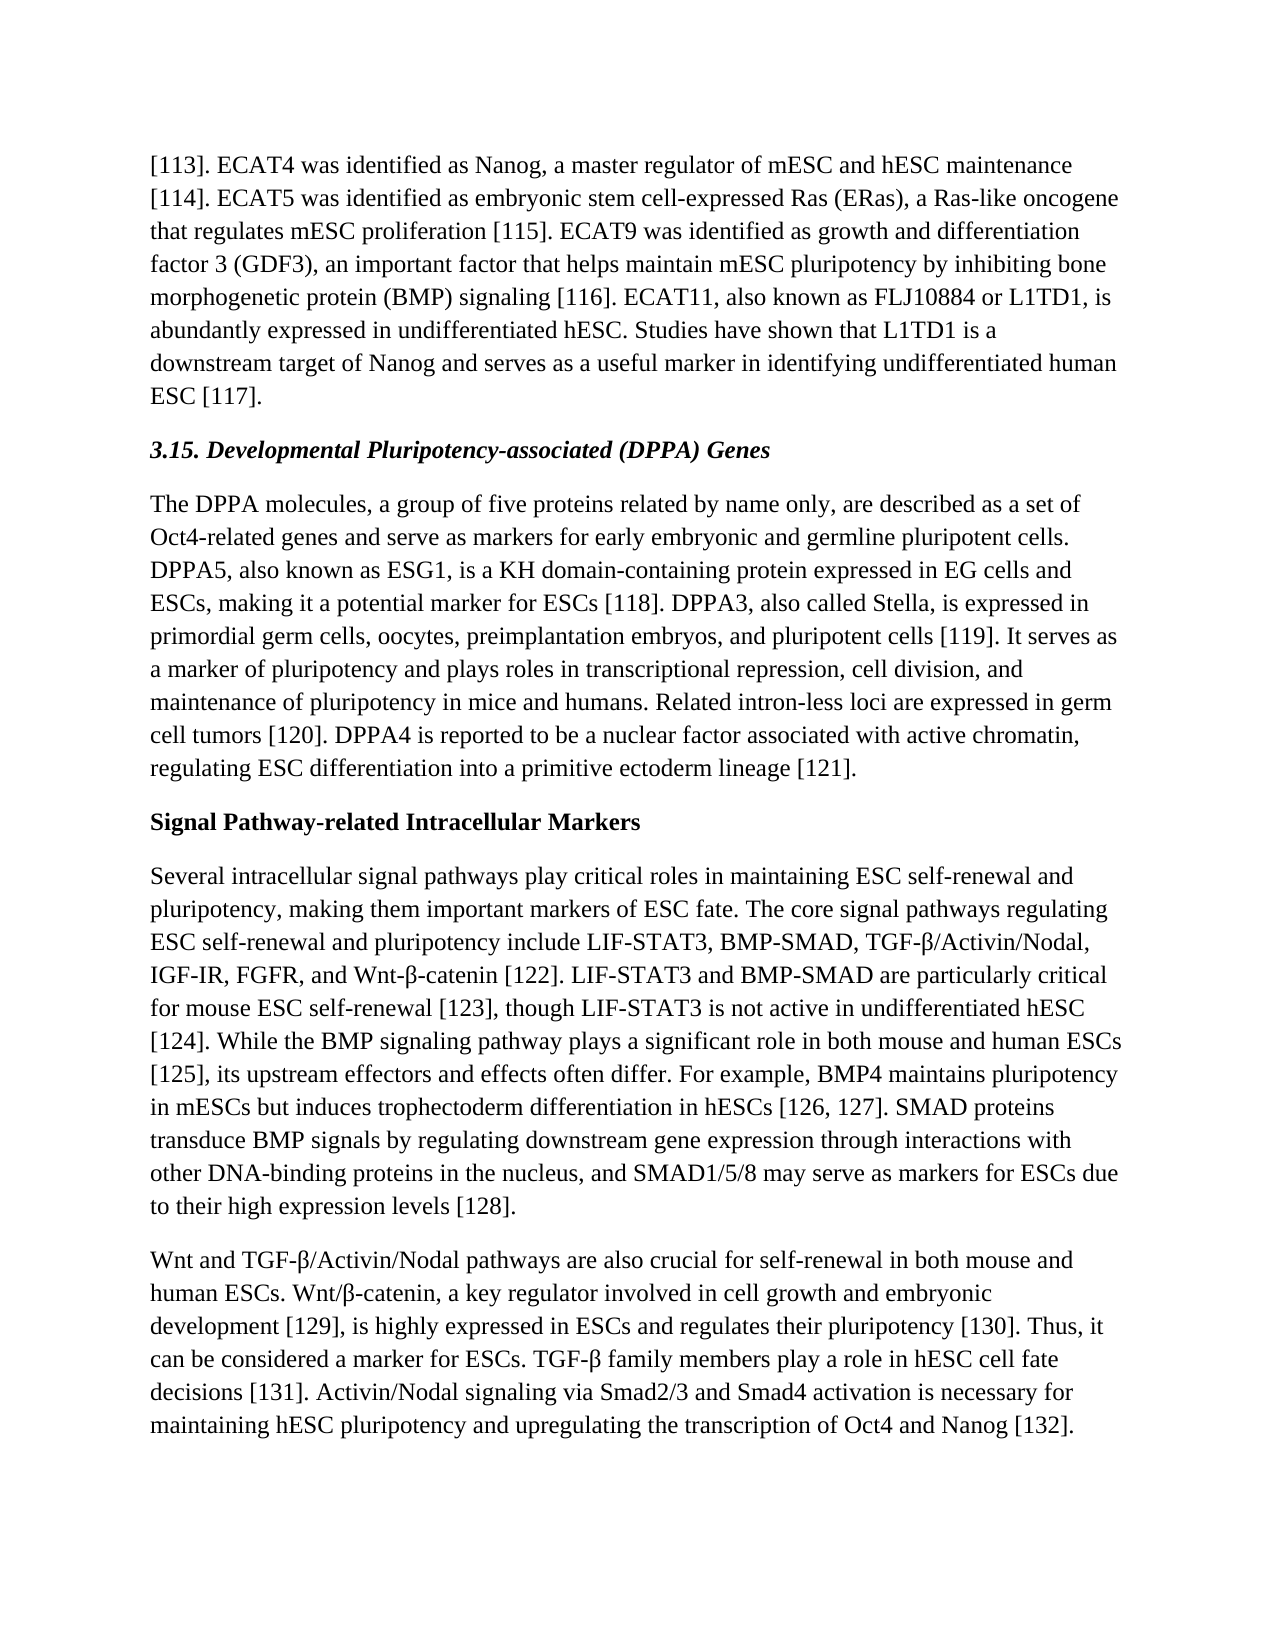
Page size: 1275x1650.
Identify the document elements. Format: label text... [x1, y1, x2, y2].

text Several intracellular signal pathways play critical roles in maintaining ESC self-renewal and pluripotency, making them important markers of ESC fate. The core signal pathways regulating ESC self-renewal and pluripotency include LIF-STAT3, BMP-SMAD, TGF-β/Activin/Nodal, IGF-IR, FGFR, and Wnt-β-catenin [122]. LIF-STAT3 and BMP-SMAD are particularly critical for mouse ESC self-renewal [123], though LIF-STAT3 is not active in undifferentiated hESC [124]. While the BMP signaling pathway plays a significant role in both mouse and human ESCs [125], its upstream effectors and effects often differ. For example, BMP4 maintains pluripotency in mESCs but induces trophectoderm differentiation in hESCs [126, 127]. SMAD proteins transduce BMP signals by regulating downstream gene expression through interactions with other DNA-binding proteins in the nucleus, and SMAD1/5/8 may serve as markers for ESCs due to their high expression levels [128]. [150, 861, 1125, 1220]
text Signal Pathway-related Intracellular Markers [150, 807, 1125, 836]
text 3.15. Developmental Pluripotency-associated (DPPA) Genes [150, 435, 1125, 464]
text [150, 1245, 1125, 1439]
text The DPPA molecules, a group of five proteins related by name only, are described as a set of Oct4-related genes and serve as markers for early embryonic and germline pluripotent cells. DPPA5, also known as ESG1, is a KH domain-containing protein expressed in EG cells and ESCs, making it a potential marker for ESCs [118]. DPPA3, also called Stella, is expressed in primordial germ cells, oocytes, preimplantation embryos, and pluripotent cells [119]. It serves as a marker of pluripotency and plays roles in transcriptional repression, cell division, and maintenance of pluripotency in mice and humans. Related intron-less loci are expressed in germ cell tumors [120]. DPPA4 is reported to be a nuclear factor associated with active chromatin, regulating ESC differentiation into a primitive ectoderm lineage [121]. [150, 489, 1125, 782]
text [150, 150, 1125, 410]
